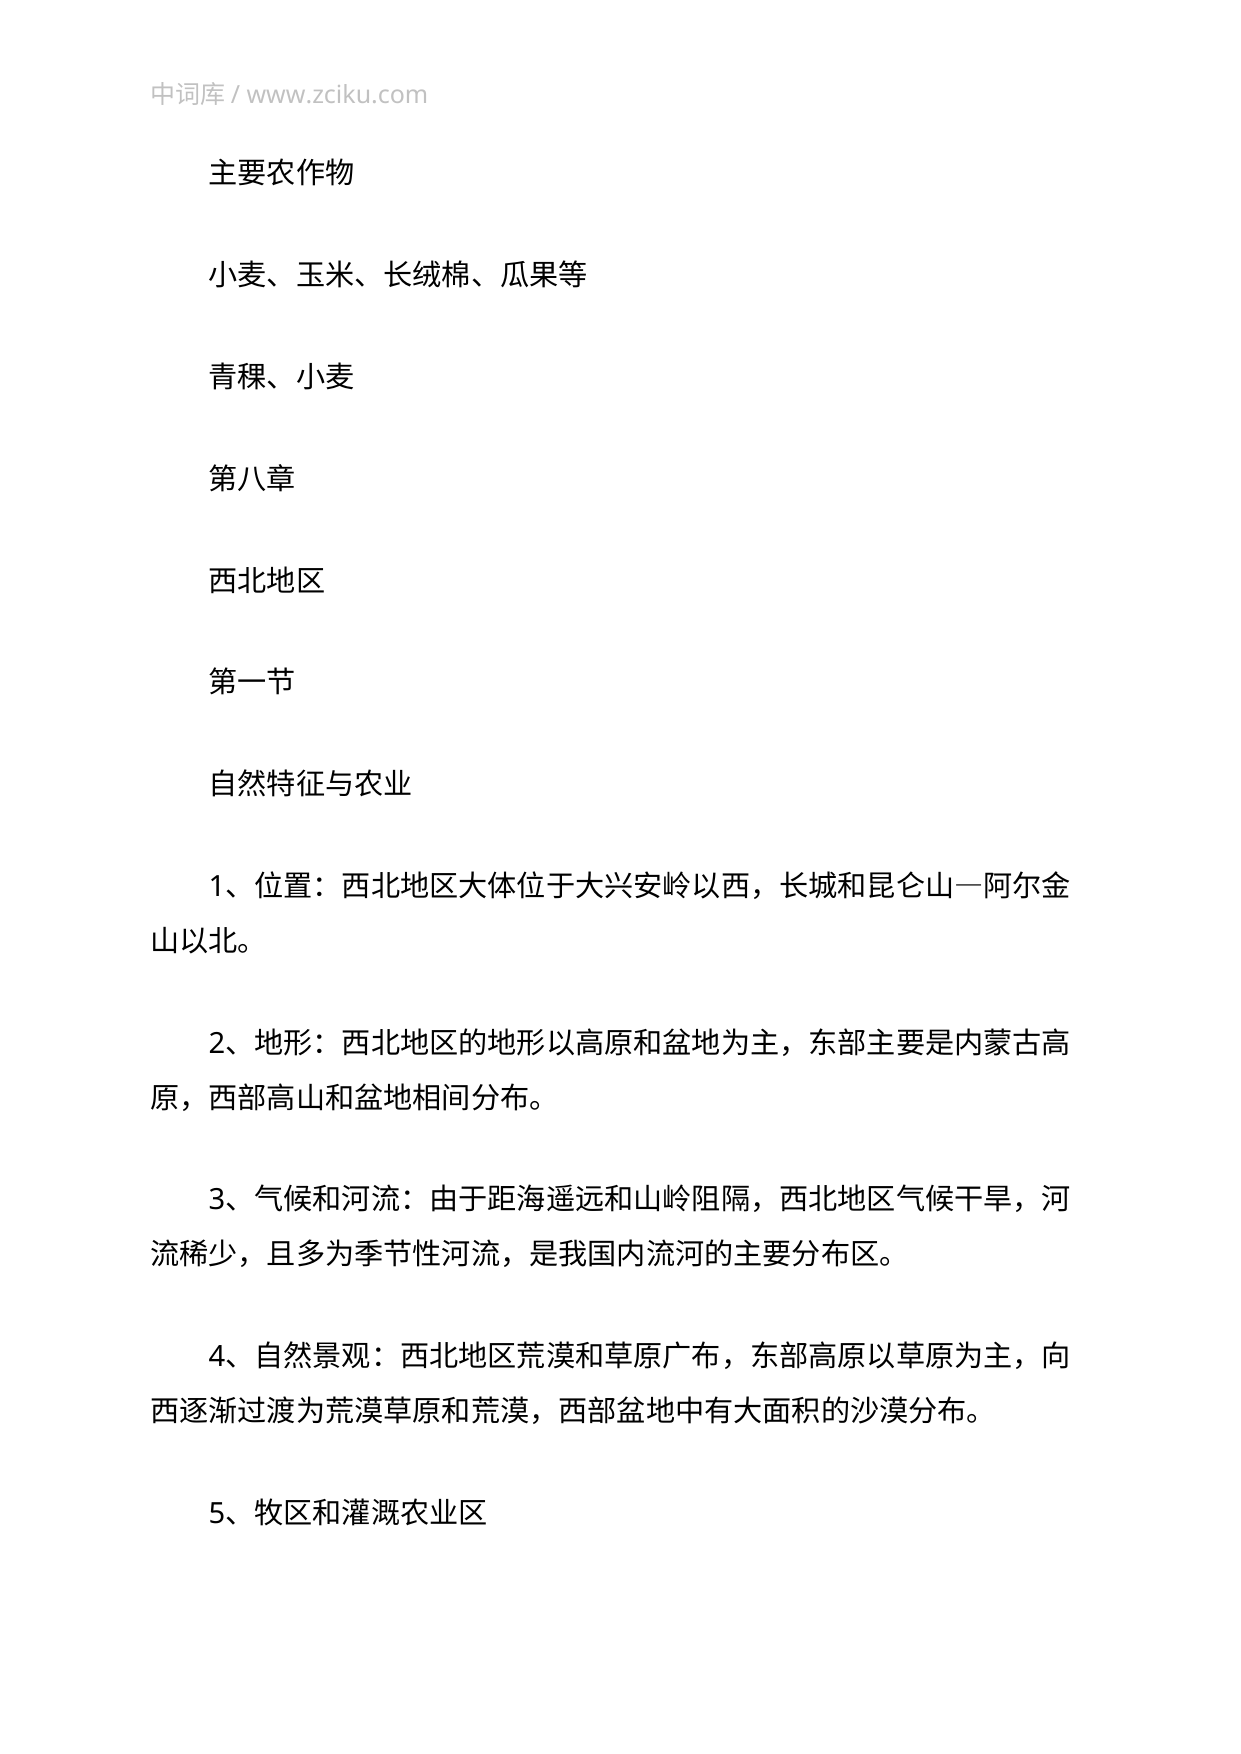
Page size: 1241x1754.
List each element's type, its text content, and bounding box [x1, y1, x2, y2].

text 第八章 [150, 455, 1090, 498]
text 自然特征与农业 [150, 761, 1090, 803]
text 3、气候和河流：由于距海遥远和山岭阻隔，西北地区气候干旱，河流稀少，且多为季节性河流，是我国内流河的主要分布区。 [150, 1176, 1090, 1273]
text 第一节 [150, 659, 1090, 701]
text 青稞、小麦 [150, 353, 1090, 396]
text 4、自然景观：西北地区荒漠和草原广布，东部高原以草原为主，向西逐渐过渡为荒漠草原和荒漠，西部盆地中有大面积的沙漠分布。 [150, 1333, 1090, 1430]
text 1、位置：西北地区大体位于大兴安岭以西，长城和昆仑山—阿尔金山以北。 [150, 862, 1090, 960]
text 小麦、玉米、长绒棉、瓜果等 [150, 252, 1090, 294]
text 5、牧区和灌溉农业区 [150, 1489, 1090, 1532]
text 2、地形：西北地区的地形以高原和盆地为主，东部主要是内蒙古高原，西部高山和盆地相间分布。 [150, 1019, 1090, 1116]
text 主要农作物 [150, 150, 1090, 192]
text 西北地区 [150, 557, 1090, 599]
